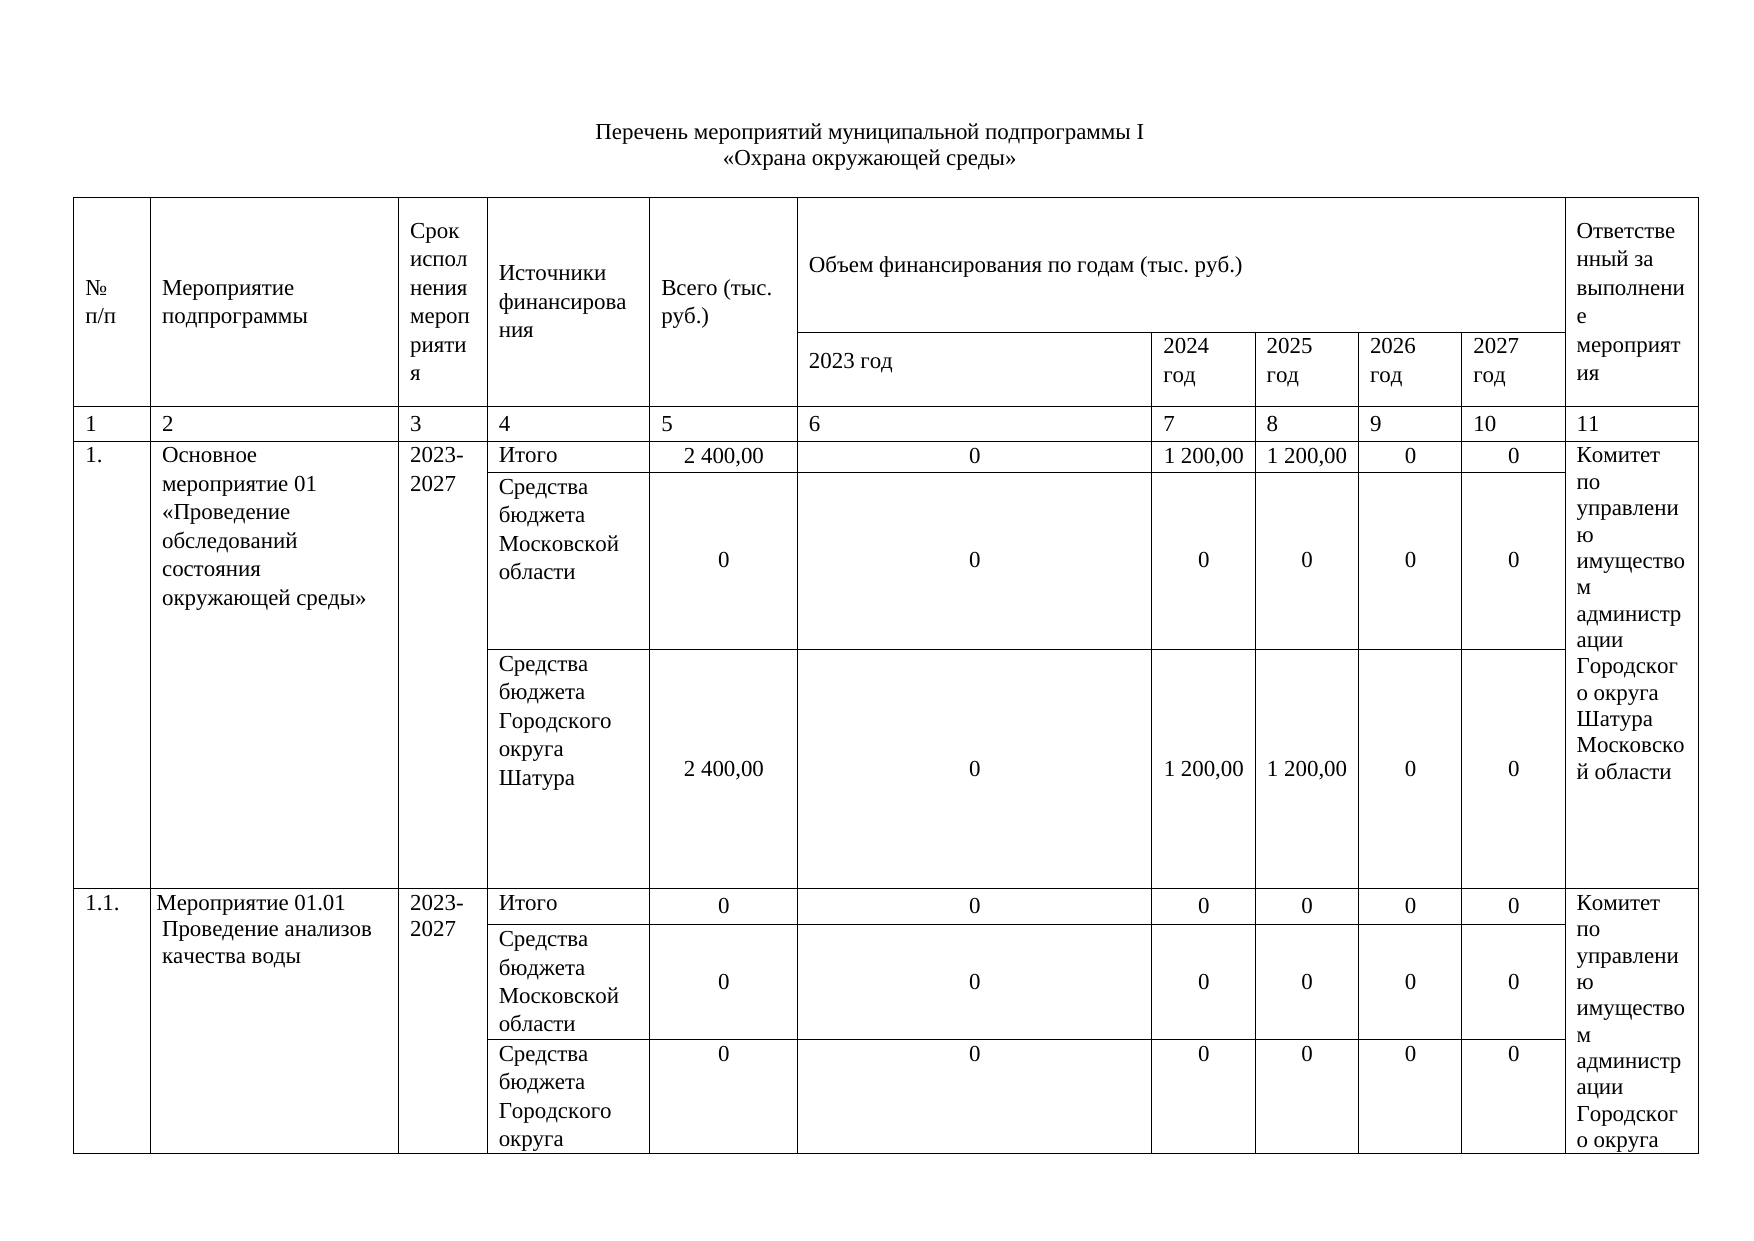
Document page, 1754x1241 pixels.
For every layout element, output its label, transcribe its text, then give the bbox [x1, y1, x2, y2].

table_cell Итого [488, 442, 649, 472]
table_cell 10 [1462, 407, 1565, 441]
table_cell 0 [1462, 442, 1565, 472]
table_cell 5 [650, 407, 797, 441]
table_cell 0 [1359, 650, 1461, 888]
table_header Всего (тыс. руб.) [650, 198, 797, 406]
table_cell 0 [1359, 473, 1461, 649]
table_cell 0 [1359, 889, 1461, 924]
table_cell 0 [650, 473, 797, 649]
table_cell 0 [798, 650, 1151, 888]
table_cell 0 [1359, 925, 1461, 1039]
table_cell 0 [1152, 1040, 1255, 1152]
table_cell 0 [1462, 925, 1565, 1039]
table_cell 0 [1359, 442, 1461, 472]
table_cell 1 [74, 407, 150, 441]
table_cell 2023-2027 [399, 442, 487, 888]
table_cell 0 [1462, 889, 1565, 924]
text Перечень мероприятий муниципальной подпрограммы I [103, 118, 1636, 144]
table_cell 2024 год [1152, 333, 1255, 406]
table_cell Итого [488, 889, 649, 924]
table_cell 2026 год [1359, 333, 1461, 406]
table_cell 0 [798, 1040, 1151, 1152]
table_cell 0 [1256, 925, 1358, 1039]
table_cell 0 [1152, 889, 1255, 924]
table_cell 3 [399, 407, 487, 441]
table_header Ответственный за выполнение мероприятия [1566, 198, 1698, 406]
table_cell Комитет по управлению имуществом администрации Городского округа Шатура Московской области [1566, 889, 1698, 1152]
table_cell Средства бюджета Московской области [488, 473, 649, 649]
table_cell 11 [1566, 407, 1698, 441]
table_cell 0 [798, 889, 1151, 924]
table_cell 1. [74, 442, 150, 888]
table_cell 2023-2027 [399, 889, 487, 1152]
table_header Источники финансирования [488, 198, 649, 406]
table_cell 0 [1152, 473, 1255, 649]
table_cell 2 400,00 [650, 442, 797, 472]
table_cell 0 [1462, 1040, 1565, 1152]
table_cell 2023 год [798, 333, 1151, 406]
table_cell Мероприятие 01.01 Проведение анализов качества воды [151, 889, 398, 1152]
table_cell 1.1. [74, 889, 150, 1152]
table_cell 1 200,00 [1256, 442, 1358, 472]
table_cell 2 400,00 [650, 650, 797, 888]
table_header Объем финансирования по годам (тыс. руб.) [798, 198, 1565, 332]
table_cell Комитет по управлению имуществом администрации Городского округа Шатура Московской области [1566, 442, 1698, 888]
table_cell 0 [798, 442, 1151, 472]
table_cell 0 [1256, 473, 1358, 649]
table_cell 0 [1462, 650, 1565, 888]
table_cell 6 [798, 407, 1151, 441]
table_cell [488, 1040, 649, 1152]
table_cell 9 [1359, 407, 1461, 441]
table_cell 0 [798, 925, 1151, 1039]
table_cell 0 [1256, 1040, 1358, 1152]
table_cell 2025 год [1256, 333, 1358, 406]
table_header № п/п [74, 198, 150, 406]
table_cell 0 [650, 889, 797, 924]
table_cell 7 [1152, 407, 1255, 441]
table_cell 0 [1359, 1040, 1461, 1152]
table_cell 0 [1256, 889, 1358, 924]
table_cell Средства бюджета Городского округа Шатура [488, 650, 649, 888]
table_cell 1 200,00 [1152, 442, 1255, 472]
table_cell 0 [798, 473, 1151, 649]
table_cell 1 200,00 [1256, 650, 1358, 888]
table_cell 0 [1152, 925, 1255, 1039]
table_cell 1 200,00 [1152, 650, 1255, 888]
table_cell 0 [650, 925, 797, 1039]
table_header Мероприятие подпрограммы [151, 198, 398, 406]
table_header Срок исполнения мероприятия [399, 198, 487, 406]
table_cell 0 [1462, 473, 1565, 649]
table_cell 0 [650, 1040, 797, 1152]
text «Охрана окружающей среды» [103, 144, 1636, 171]
table_cell 4 [488, 407, 649, 441]
table_cell Основное мероприятие 01 «Проведение обследований состояния окружающей среды» [151, 442, 398, 888]
table_cell 2 [151, 407, 398, 441]
table_cell Средства бюджета Московской области [488, 925, 649, 1039]
table_cell 8 [1256, 407, 1358, 441]
table_cell 2027 год [1462, 333, 1565, 406]
